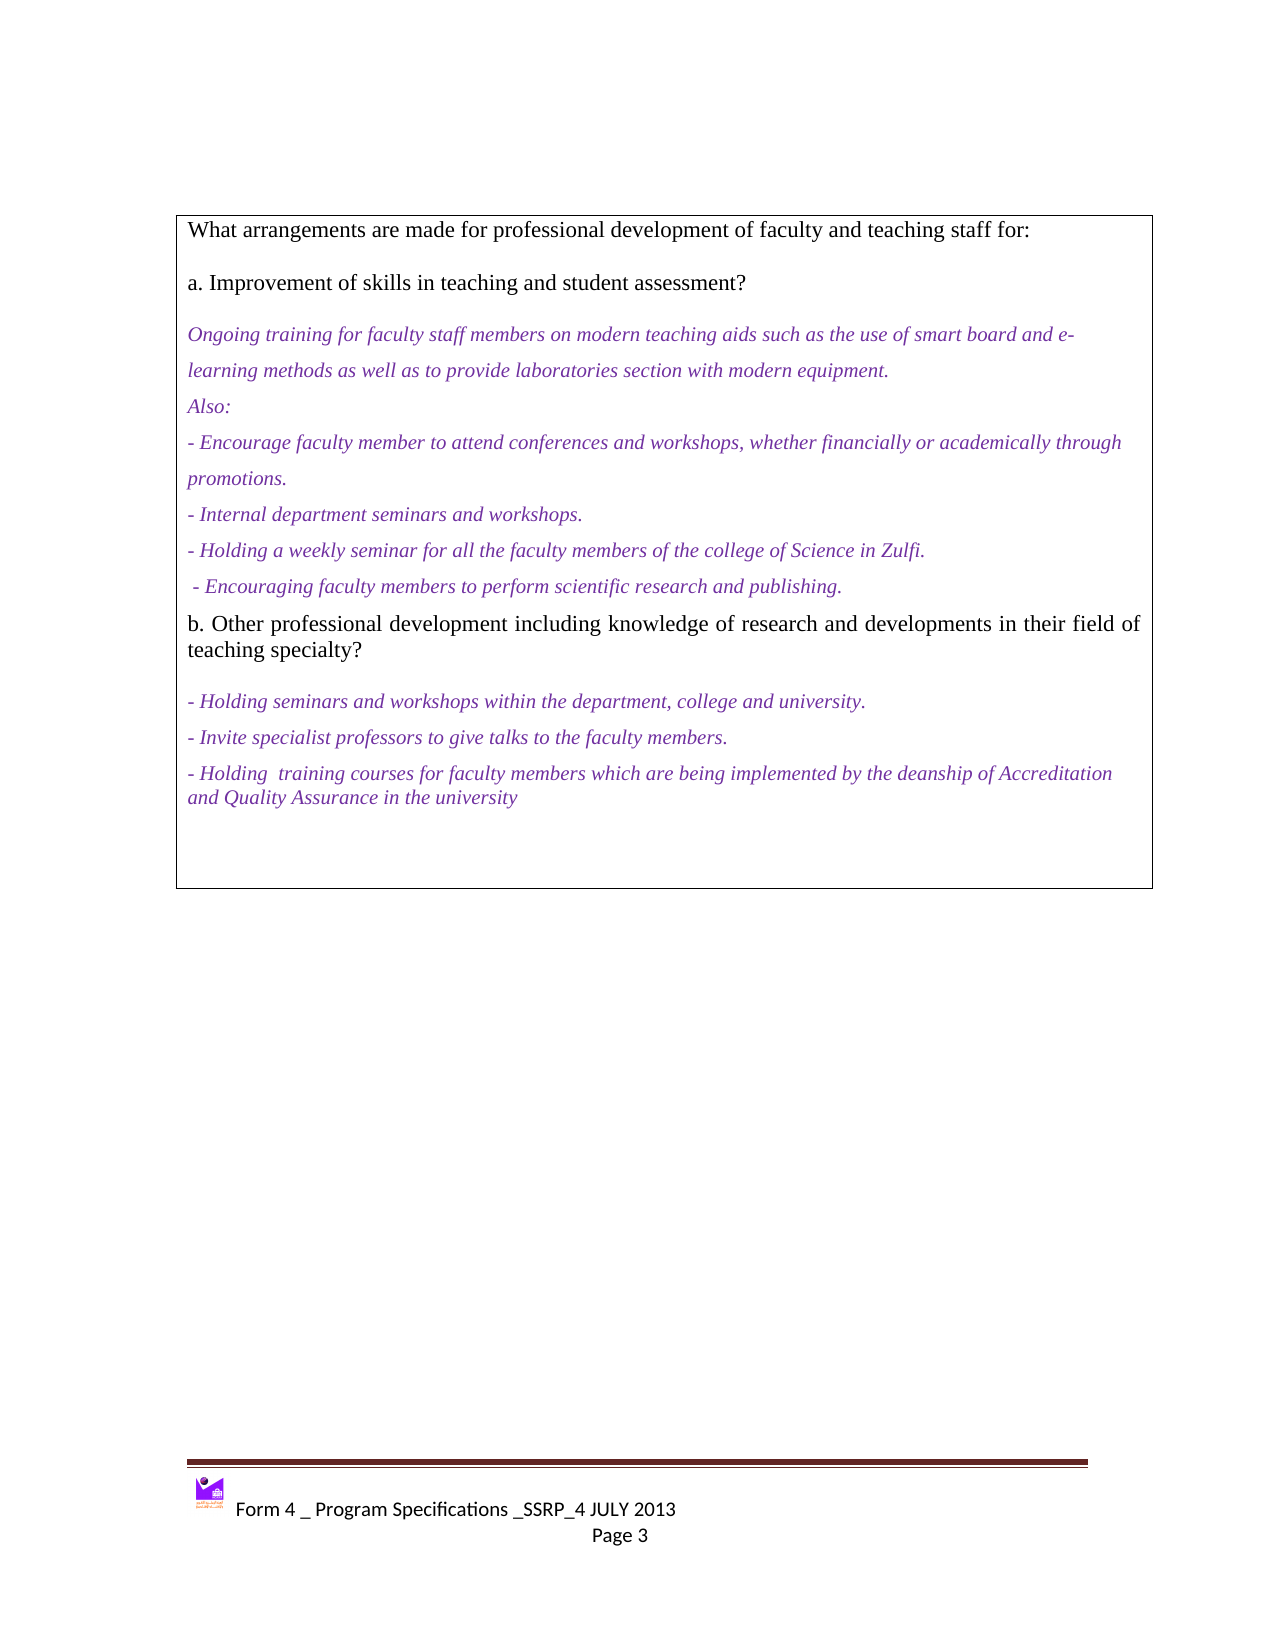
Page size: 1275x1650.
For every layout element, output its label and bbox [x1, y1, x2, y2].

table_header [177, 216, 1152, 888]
picture [187, 1470, 232, 1517]
